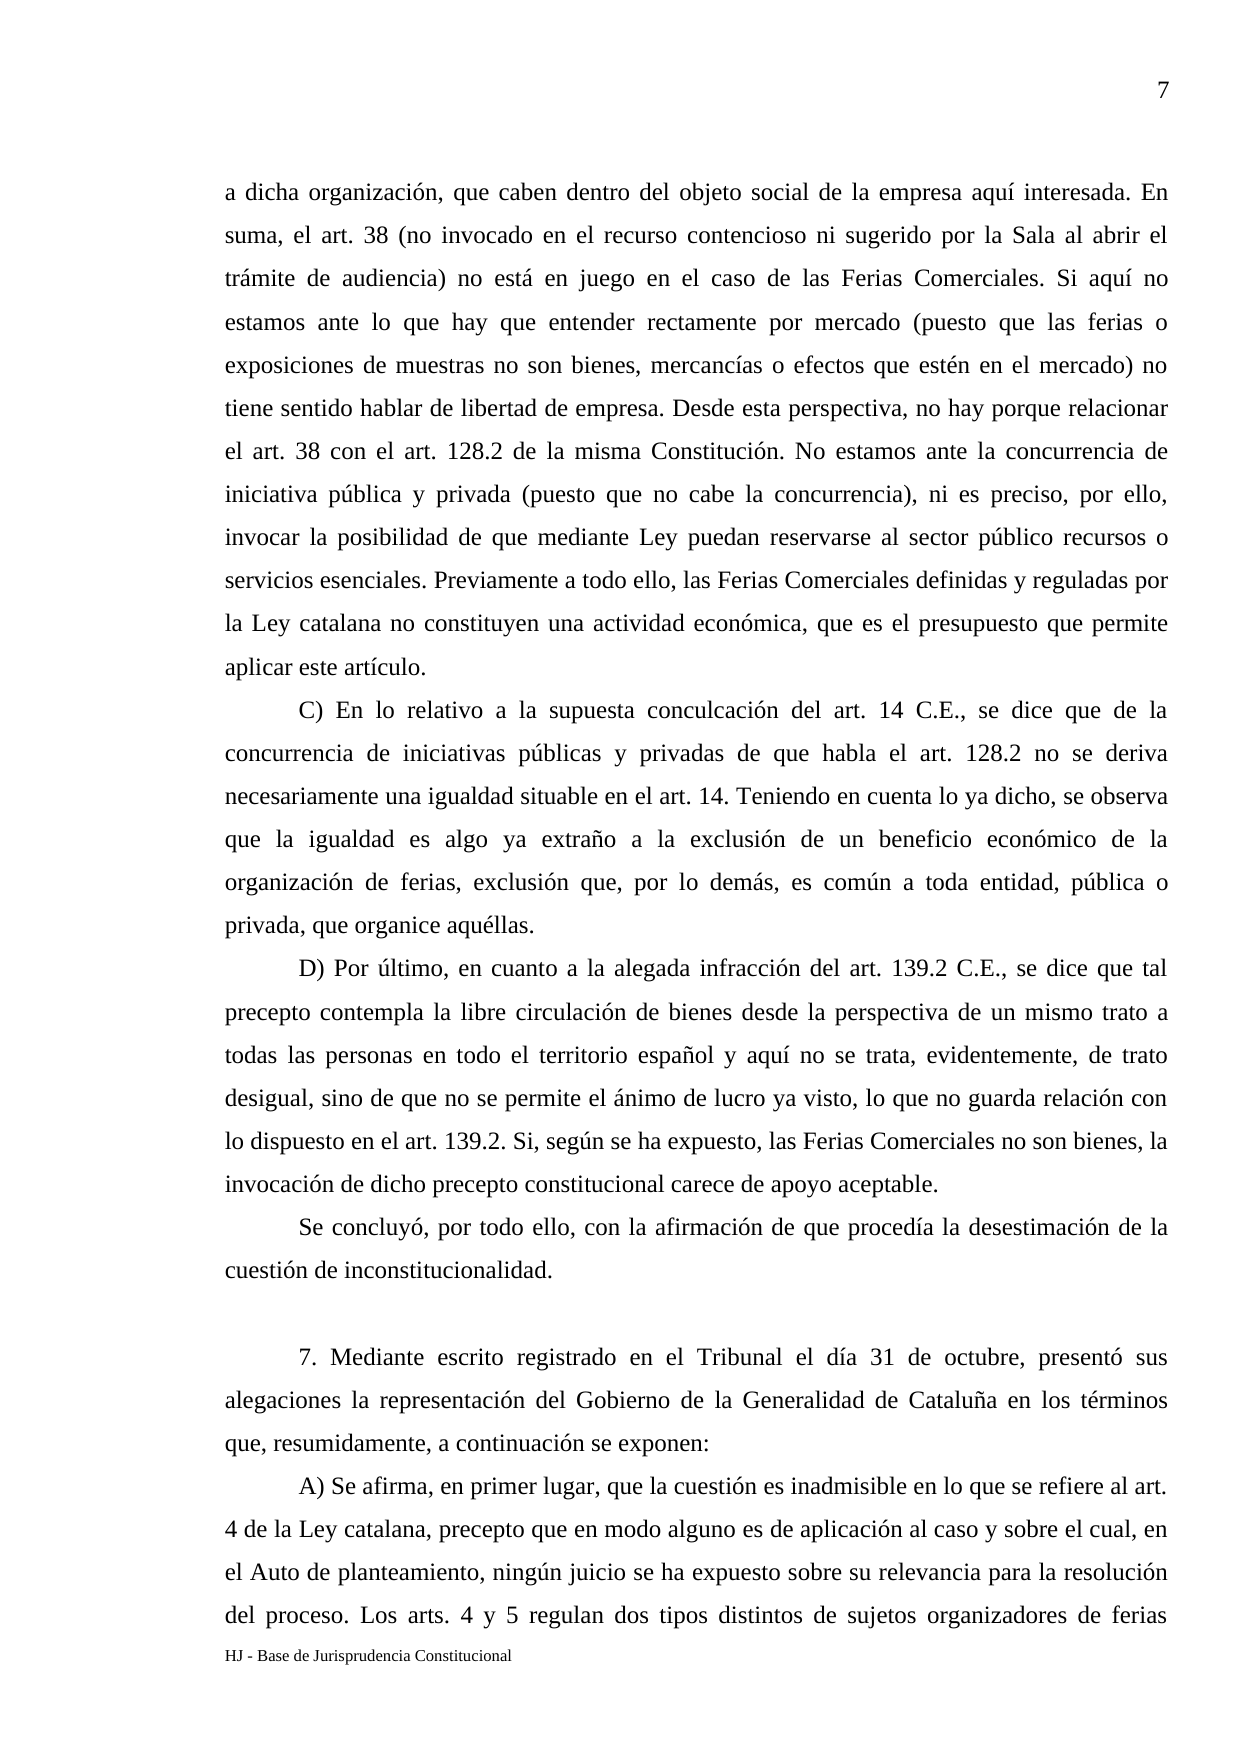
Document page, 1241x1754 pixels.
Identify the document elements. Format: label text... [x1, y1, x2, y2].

text C) En lo relativo a la supuesta conculcación del art. 14 C.E., se dice que de la concurrencia de iniciativas públicas y privadas de que habla el art. 128.2 no se deriva necesariamente una igualdad situable en el art. 14. Teniendo en cuenta lo ya dicho, se observa que la igualdad es algo ya extraño a la exclusión de un beneficio económico de la organización de ferias, exclusión que, por lo demás, es común a toda entidad, pública o privada, que organice aquéllas. [224, 695, 1169, 939]
text D) Por último, en cuanto a la alegada infracción del art. 139.2 C.E., se dice que tal precepto contempla la libre circulación de bienes desde la perspectiva de un mismo trato a todas las personas en todo el territorio español y aquí no se trata, evidentemente, de trato desigual, sino de que no se permite el ánimo de lucro ya visto, lo que no guarda relación con lo dispuesto en el art. 139.2. Si, según se ha expuesto, las Ferias Comerciales no son bienes, la invocación de dicho precepto constitucional carece de apoyo aceptable. [224, 953, 1169, 1198]
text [224, 1471, 1169, 1629]
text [224, 177, 1169, 680]
text 7. Mediante escrito registrado en el Tribunal el día 31 de octubre, presentó sus alegaciones la representación del Gobierno de la Generalidad de Cataluña en los términos que, resumidamente, a continuación se exponen: [224, 1342, 1169, 1457]
text Se concluyó, por todo ello, con la afirmación de que procedía la desestimación de la cuestión de inconstitucionalidad. [224, 1212, 1169, 1284]
